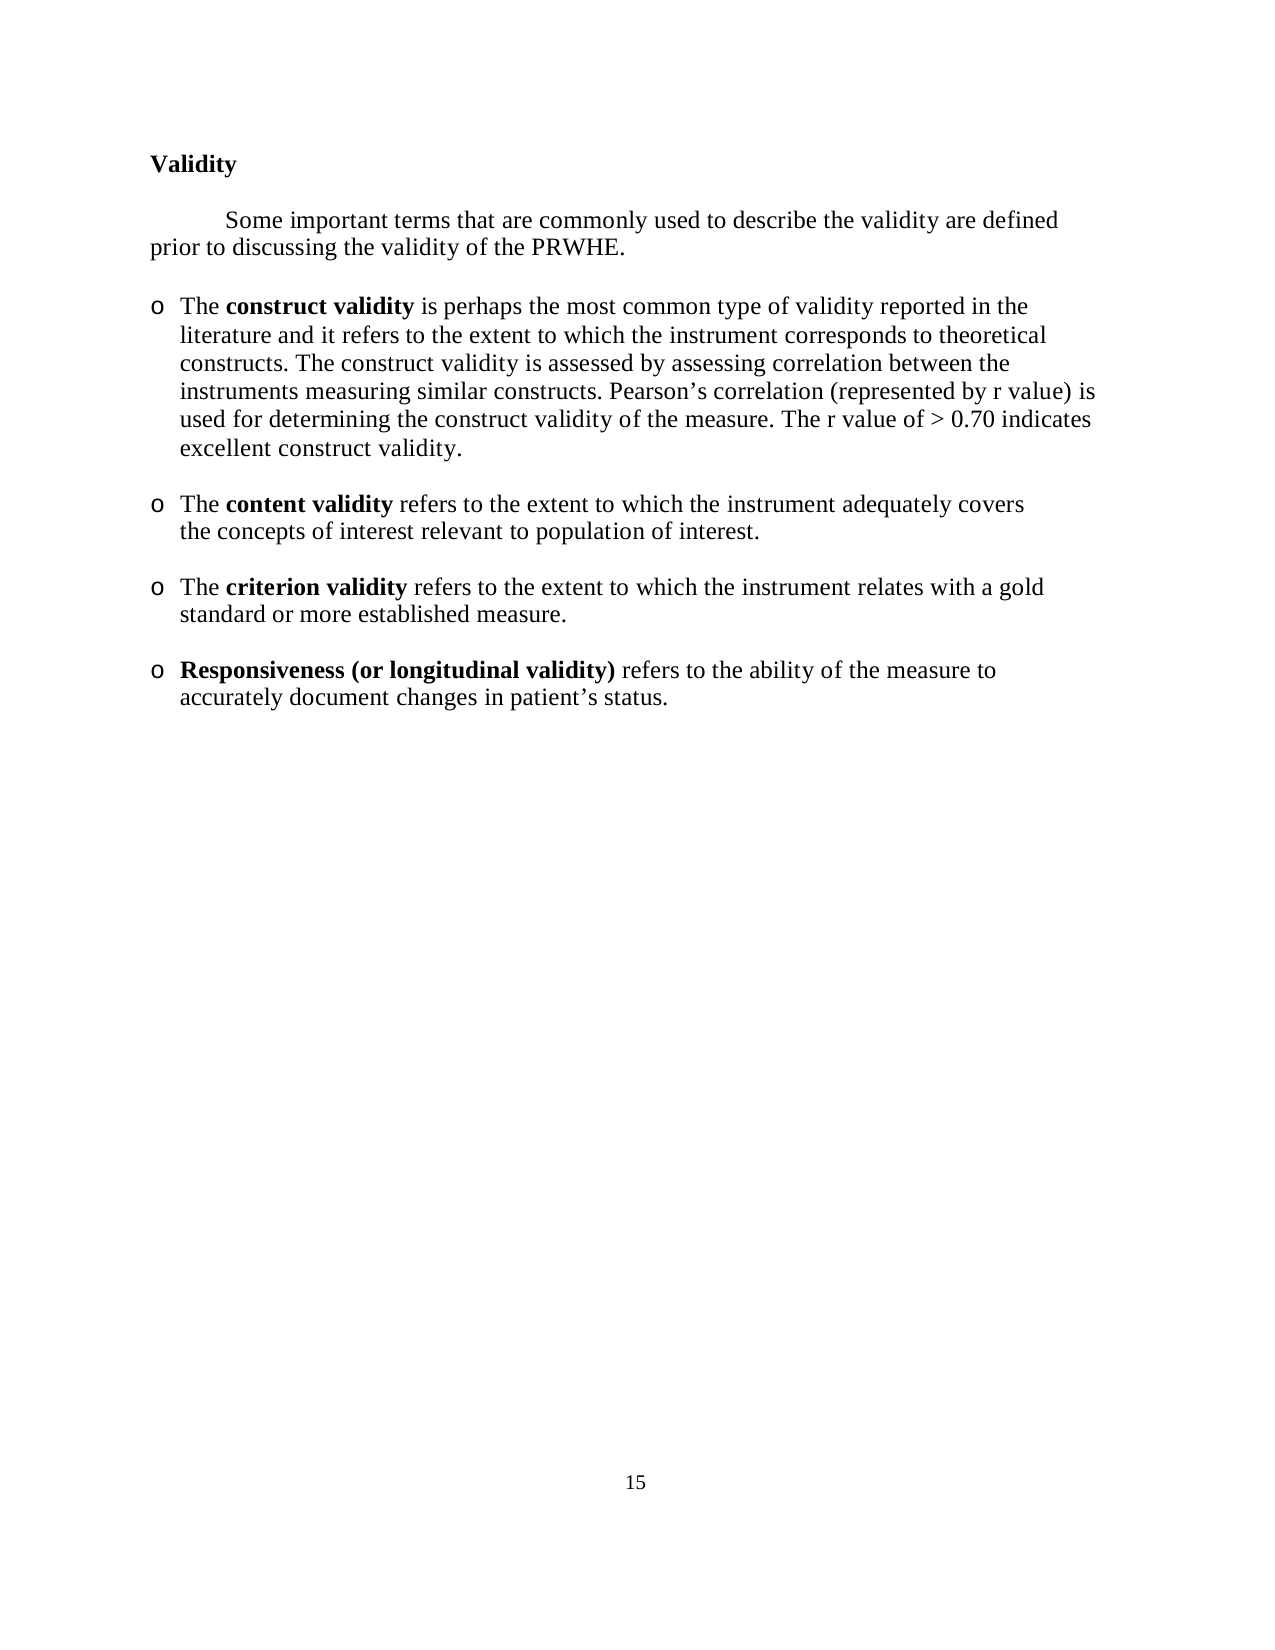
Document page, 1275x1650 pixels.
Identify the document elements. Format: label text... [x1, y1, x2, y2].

text o The criterion validity refers to the extent to which the instrument relates with a gold standard or more established measure. [150, 573, 1126, 628]
text o Responsiveness (or longitudinal validity) refers to the ability of the measure to accurately document changes in patient’s status. [150, 656, 1101, 711]
text o The construct validity is perhaps the most common type of validity reported in the literature and it refers to the extent to which the instrument corresponds to theoretical constructs. The construct validity is assessed by assessing correlation between the instruments measuring similar constructs. Pearson’s correlation (represented by r value) is used for determining the construct validity of the measure. The r value of > 0.70 indicates excellent construct validity. [150, 290, 1116, 461]
text Validity [150, 149, 1133, 178]
text Some important terms that are commonly used to describe the validity are defined prior to discussing the validity of the PRWHE. [150, 207, 1105, 261]
text o The content validity refers to the extent to which the instrument adequately covers the concepts of interest relevant to population of interest. [150, 491, 1054, 545]
